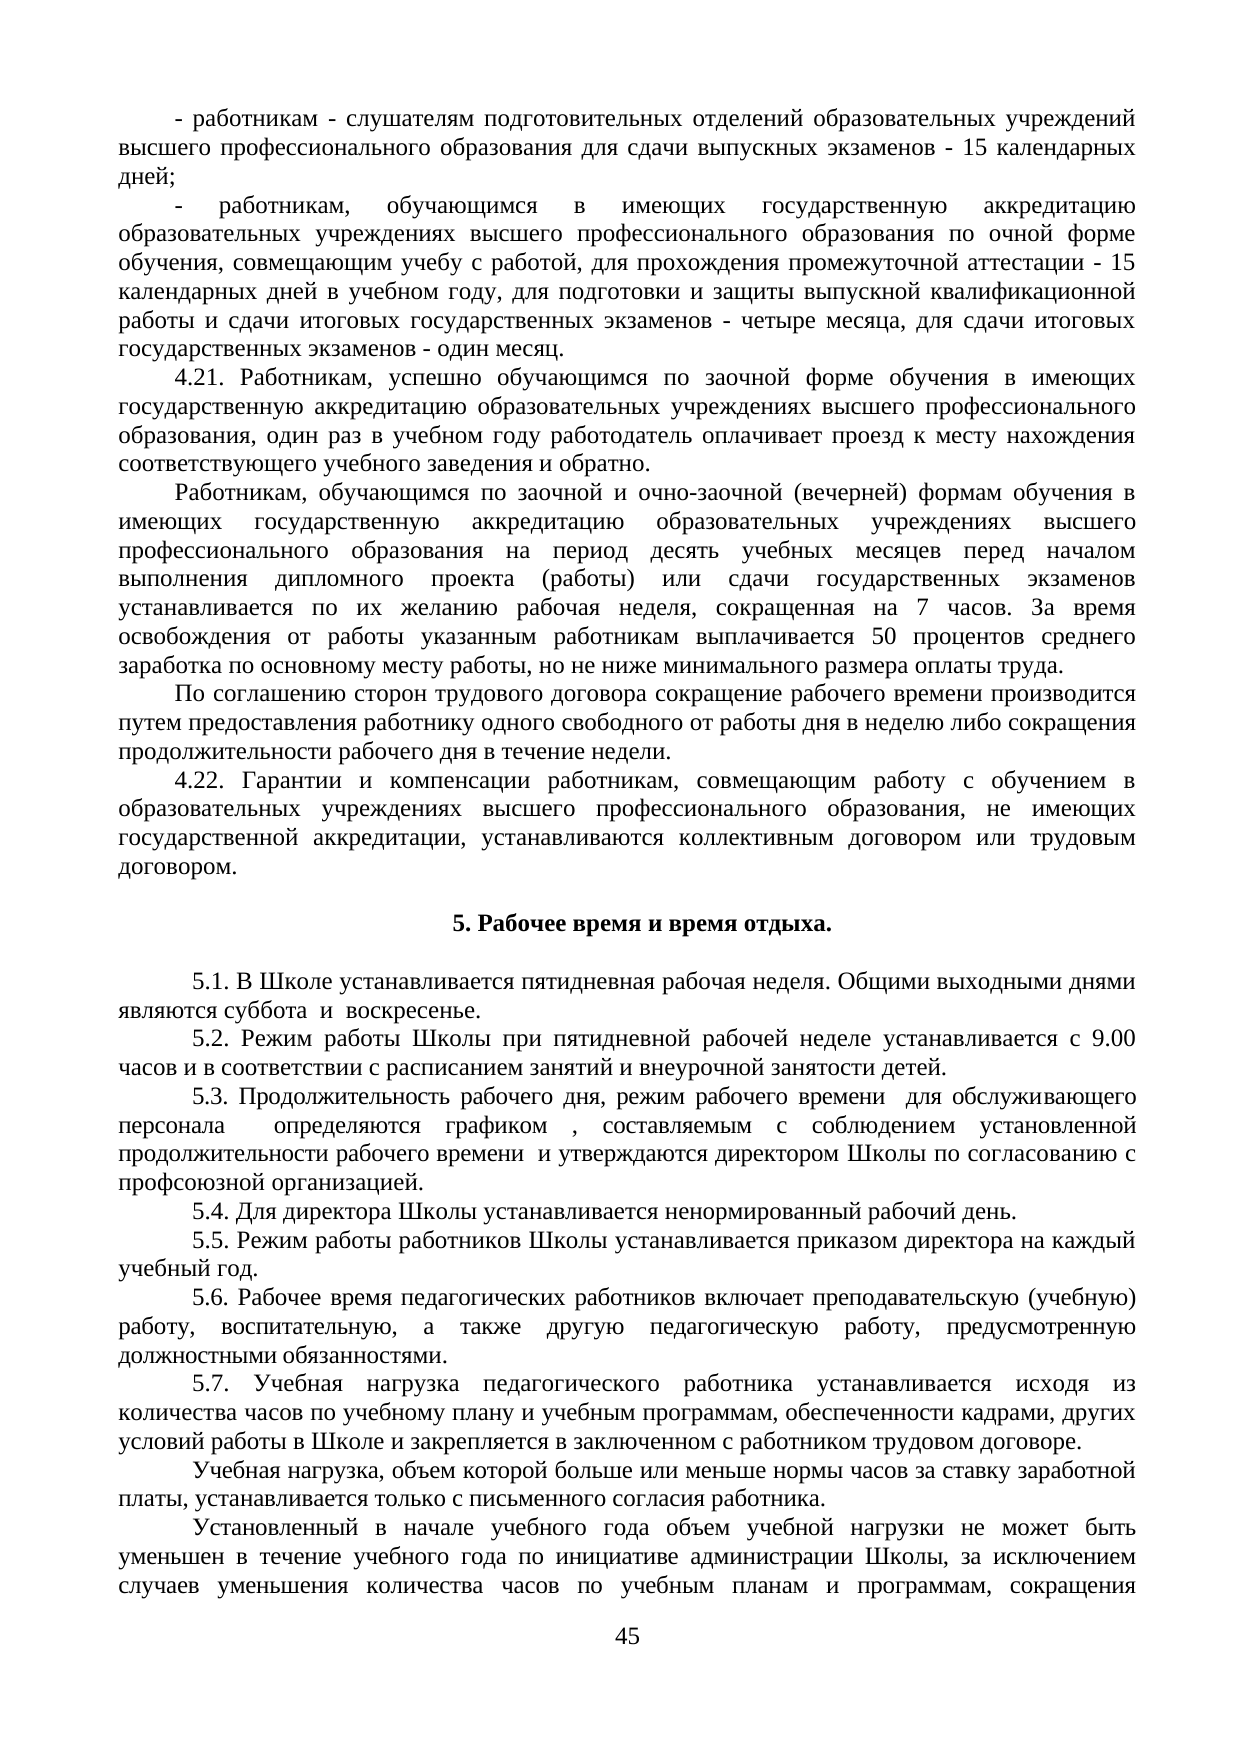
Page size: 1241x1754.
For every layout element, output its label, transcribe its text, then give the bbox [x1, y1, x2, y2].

text 5.1. В Школе устанавливается пятидневная рабочая неделя. Общими выходными днями являются суббота и воскресенье. [118, 966, 1137, 1023]
text - работникам - слушателям подготовительных отделений образовательных учреждений высшего профессионального образования для сдачи выпускных экзаменов - 15 календарных дней; [118, 103, 1137, 190]
text 5.7. Учебная нагрузка педагогического работника устанавливается исходя из количества часов по учебному плану и учебным программам, обеспеченности кадрами, других условий работы в Школе и закрепляется в заключенном с работником трудовом договоре. [118, 1368, 1137, 1455]
text Работникам, обучающимся по заочной и очно-заочной (вечерней) формам обучения в имеющих государственную аккредитацию образовательных учреждениях высшего профессионального образования на период десять учебных месяцев перед началом выполнения дипломного проекта (работы) или сдачи государственных экзаменов устанавливается по их желанию рабочая неделя, сокращенная на 7 часов. За время освобождения от работы указанным работникам выплачивается 50 процентов среднего заработка по основному месту работы, но не ниже минимального размера оплаты труда. [118, 477, 1137, 678]
text 5.6. Рабочее время педагогических работников включает преподавательскую (учебную) работу, воспитательную, а также другую педагогическую работу, предусмотренную должностными обязанностями. [118, 1282, 1137, 1368]
text 5.2. Режим работы Школы при пятидневной рабочей неделе устанавливается с 9.00 часов и в соответствии с расписанием занятий и внеурочной занятости детей. [118, 1023, 1137, 1081]
text 4.21. Работникам, успешно обучающимся по заочной форме обучения в имеющих государственную аккредитацию образовательных учреждениях высшего профессионального образования, один раз в учебном году работодатель оплачивает проезд к месту нахождения соответствующего учебного заведения и обратно. [118, 362, 1137, 477]
text Учебная нагрузка, объем которой больше или меньше нормы часов за ставку заработной платы, устанавливается только с письменного согласия работника. [118, 1455, 1137, 1512]
text 5.4. Для директора Школы устанавливается ненормированный рабочий день. [118, 1196, 1137, 1225]
text 5. Рабочее время и время отдыха. [118, 908, 1137, 937]
text - работникам, обучающимся в имеющих государственную аккредитацию образовательных учреждениях высшего профессионального образования по очной форме обучения, совмещающим учебу с работой, для прохождения промежуточной аттестации - 15 календарных дней в учебном году, для подготовки и защиты выпускной квалификационной работы и сдачи итоговых государственных экзаменов - четыре месяца, для сдачи итоговых государственных экзаменов - один месяц. [118, 190, 1137, 362]
text 5.3. Продолжительность рабочего дня, режим рабочего времени для обслуживающего персонала определяются графиком , составляемым с соблюдением установленной продолжительности рабочего времени и утверждаются директором Школы по согласованию с профсоюзной организацией. [118, 1081, 1137, 1196]
text 5.5. Режим работы работников Школы устанавливается приказом директора на каждый учебный год. [118, 1225, 1137, 1282]
text 4.22. Гарантии и компенсации работникам, совмещающим работу с обучением в образовательных учреждениях высшего профессионального образования, не имеющих государственной аккредитации, устанавливаются коллективным договором или трудовым договором. [118, 765, 1137, 880]
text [118, 1512, 1137, 1598]
text По соглашению сторон трудового договора сокращение рабочего времени производится путем предоставления работнику одного свободного от работы дня в неделю либо сокращения продолжительности рабочего дня в течение недели. [118, 678, 1137, 765]
